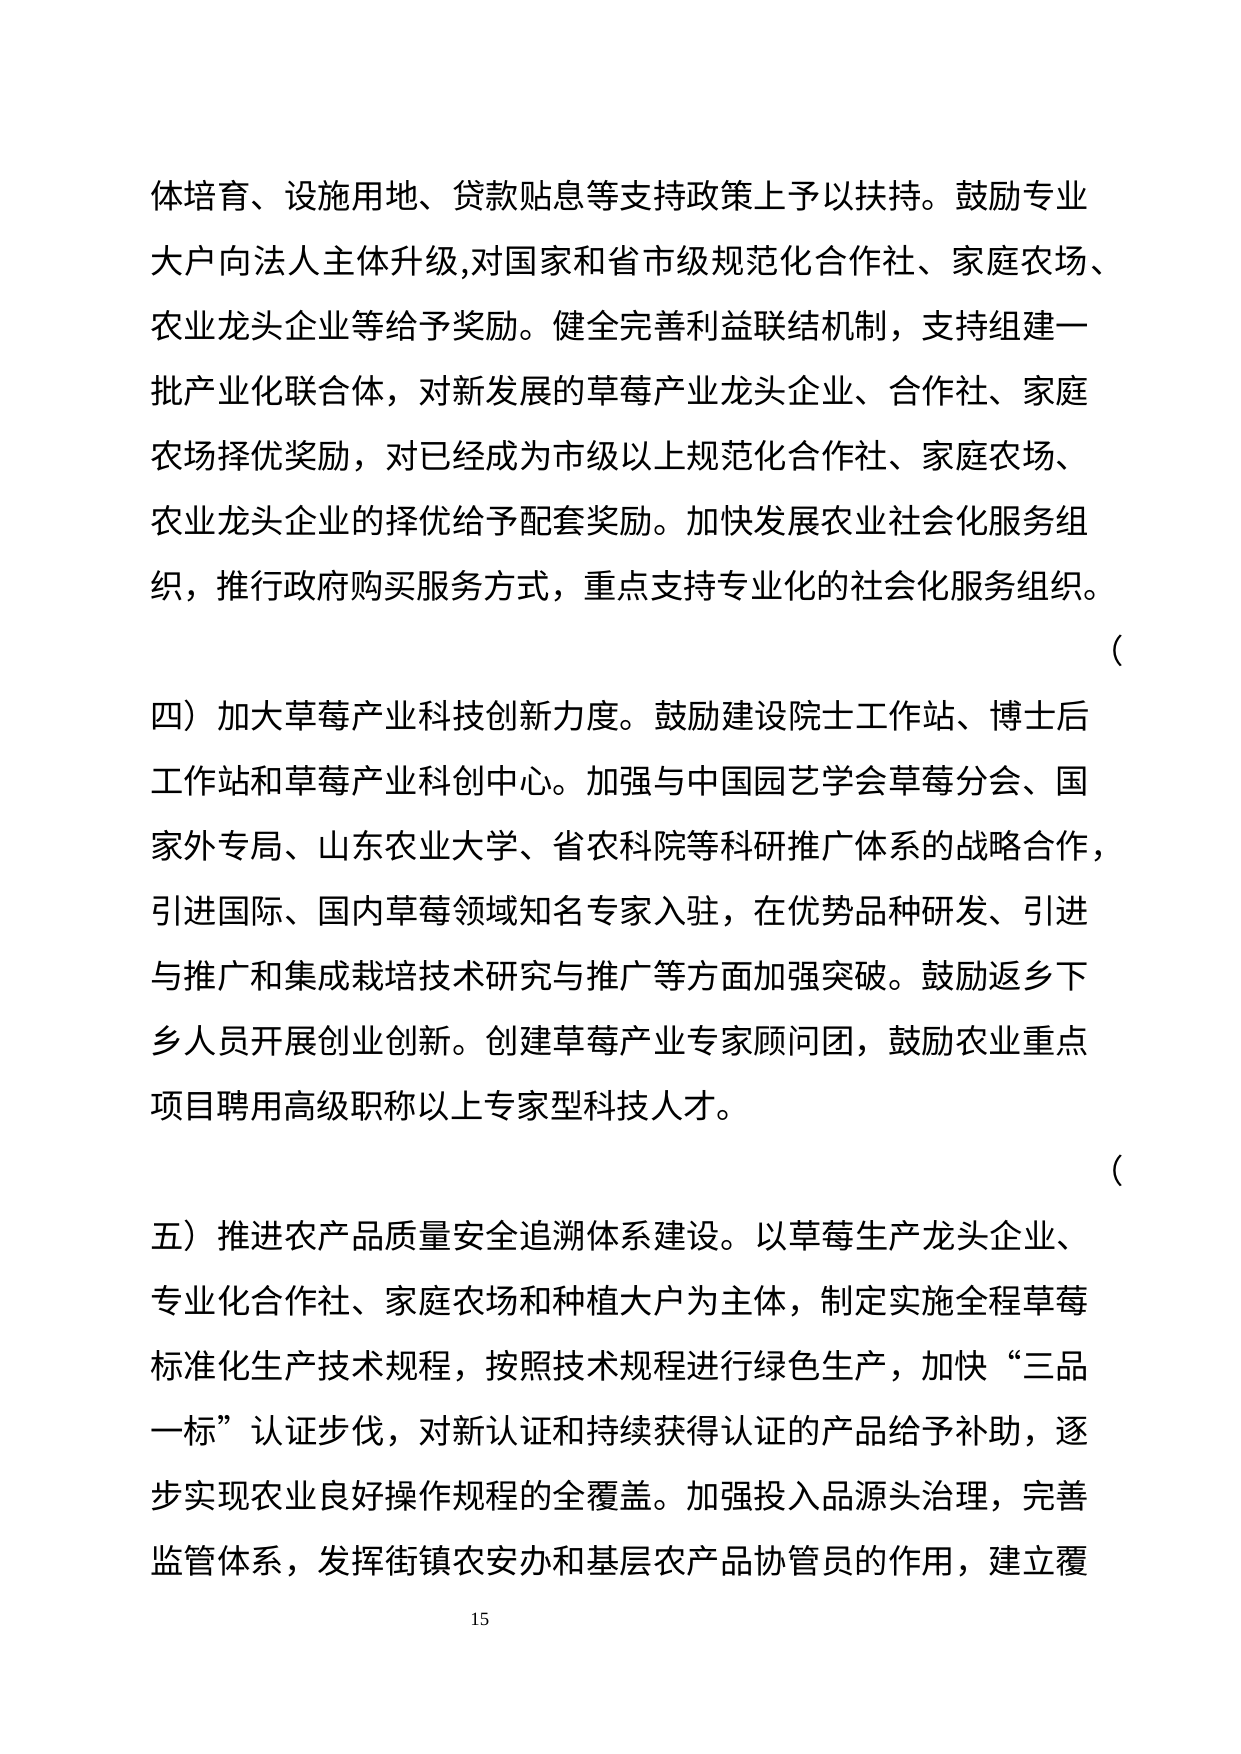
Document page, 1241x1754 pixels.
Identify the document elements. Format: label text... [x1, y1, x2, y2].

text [150, 162, 1090, 617]
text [150, 1137, 1090, 1592]
text （四）加大草莓产业科技创新力度。鼓励建设院士工作站、博士后工作站和草莓产业科创中心。加强与中国园艺学会草莓分会、国家外专局、山东农业大学、省农科院等科研推广体系的战略合作，引进国际、国内草莓领域知名专家入驻，在优势品种研发、引进与推广和集成栽培技术研究与推广等方面加强突破。鼓励返乡下乡人员开展创业创新。创建草莓产业专家顾问团，鼓励农业重点项目聘用高级职称以上专家型科技人才。 [150, 617, 1090, 1137]
